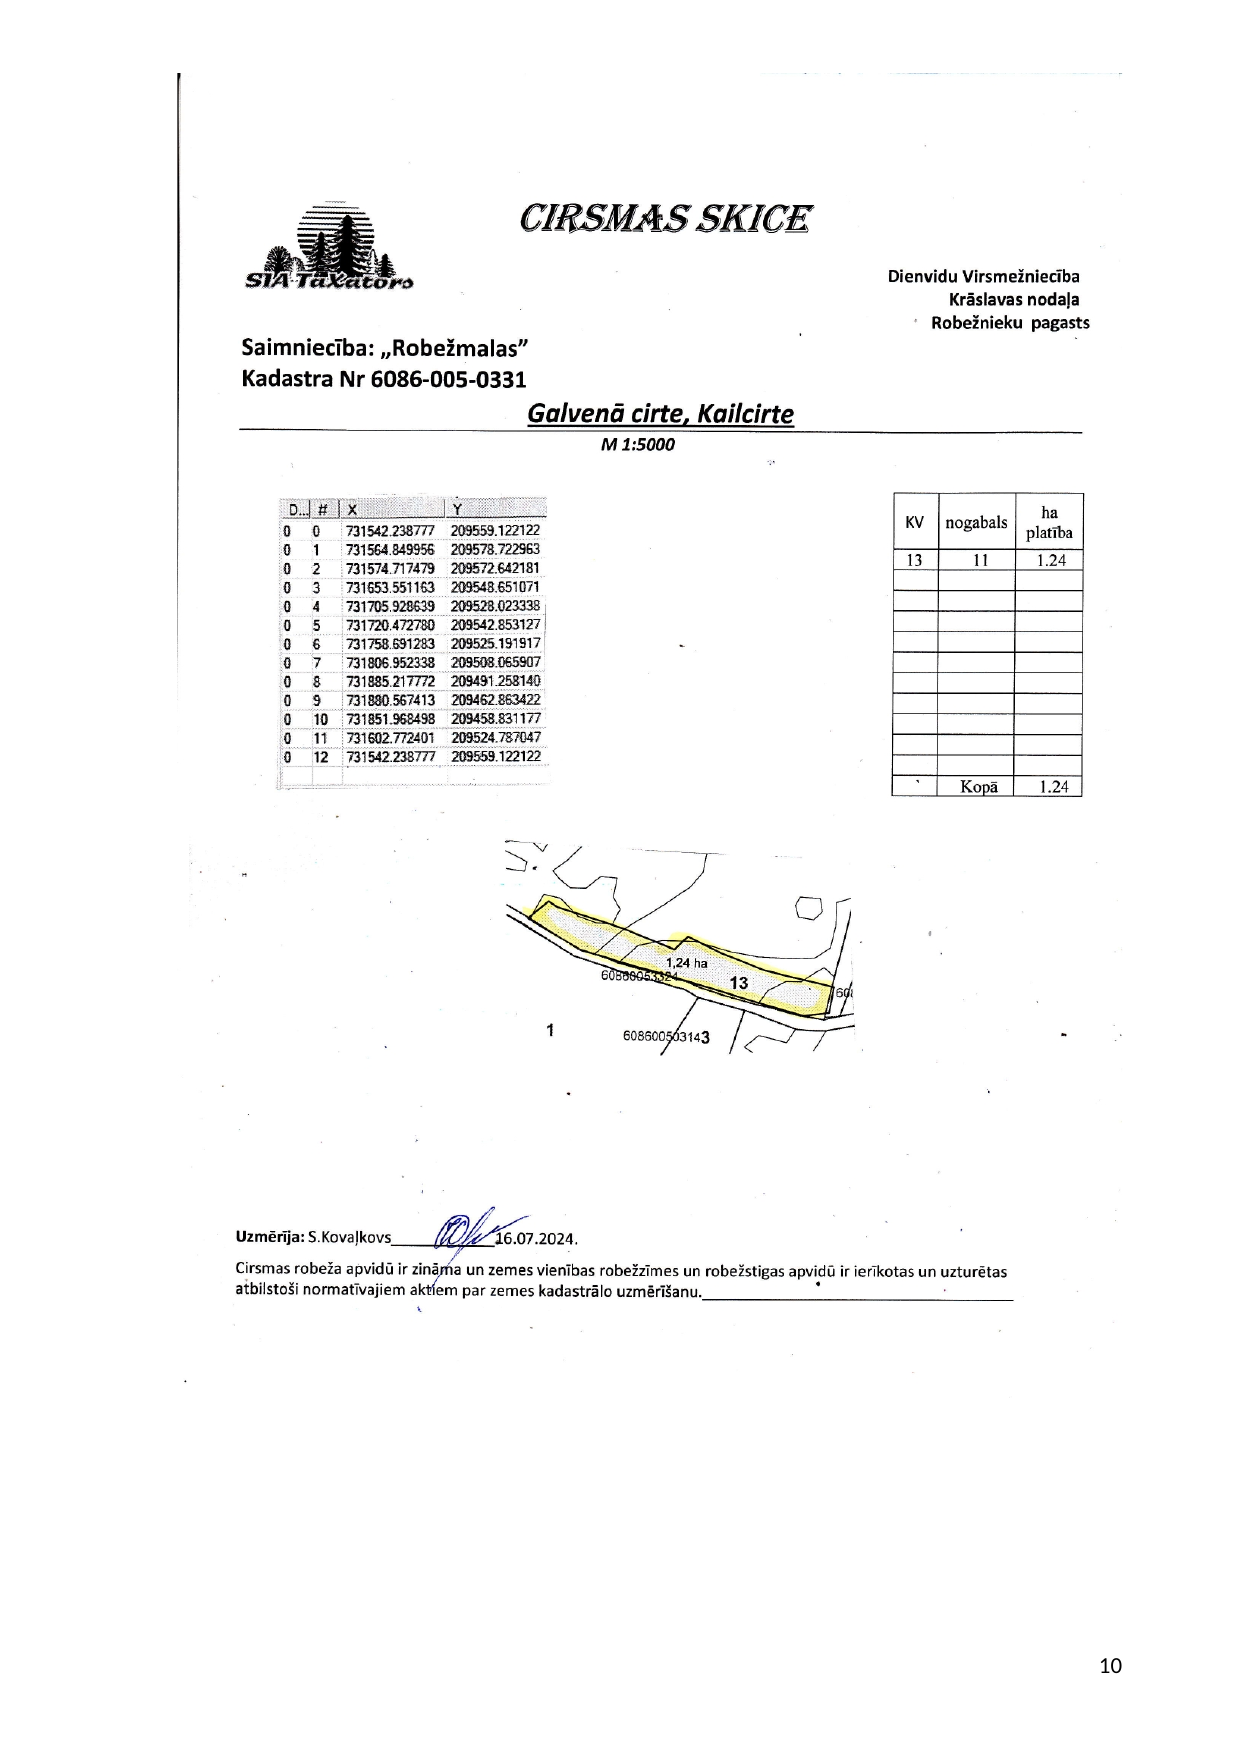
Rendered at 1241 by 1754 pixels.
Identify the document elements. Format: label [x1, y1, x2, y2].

picture [177, 73, 1123, 1398]
